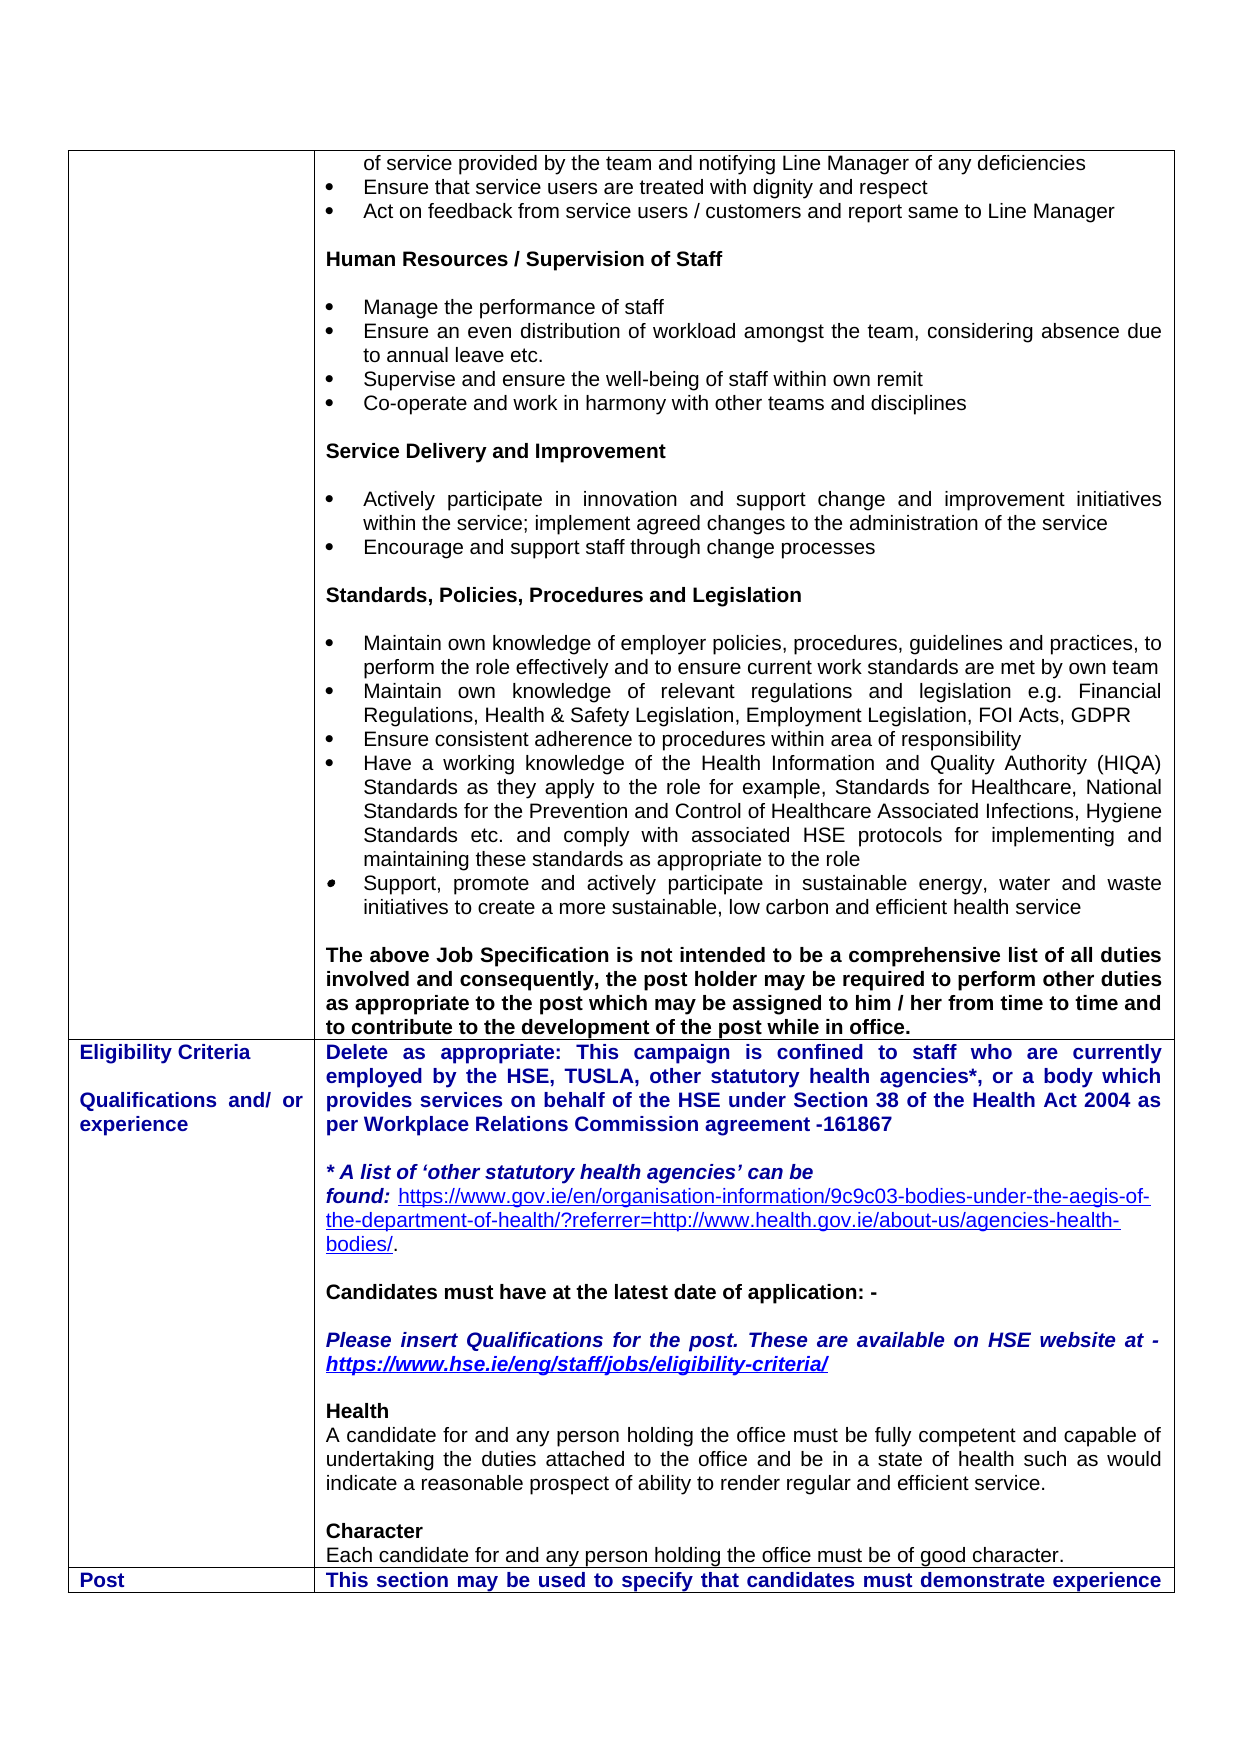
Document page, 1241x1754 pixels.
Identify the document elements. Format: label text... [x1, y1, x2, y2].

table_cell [315, 1568, 1174, 1592]
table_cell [69, 151, 314, 1039]
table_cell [315, 151, 1174, 1039]
table_cell Eligibility Criteria Qualifications and/ or experience [69, 1040, 314, 1567]
table_cell Delete as appropriate: This campaign is confined to staff who are currently employed by the HSE, TUSLA, other statutory health agencies*, or a body which provides services on behalf of the HSE under Section 38 of the Health Act 2004 as per Workplace Relations Commission agreement -161867 * A list of ‘other statutory health agencies’ can be found: https://www.gov.ie/en/organisation-information/9c9c03-bodies-under-the-aegis-of-the-department-of-health/?referrer=http://www.health.gov.ie/about-us/agencies-health-bodies/. Candidates must have at the latest date of application: - Please insert Qualifications for the post. These are available on HSE website at - https://www.hse.ie/eng/staff/jobs/eligibility-criteria/ Health A candidate for and any person holding the office must be fully competent and capable of undertaking the duties attached to the office and be in a state of health such as would indicate a reasonable prospect of ability to render regular and efficient service. Character Each candidate for and any person holding the office must be of good character. [315, 1040, 1174, 1567]
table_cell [69, 1568, 314, 1592]
